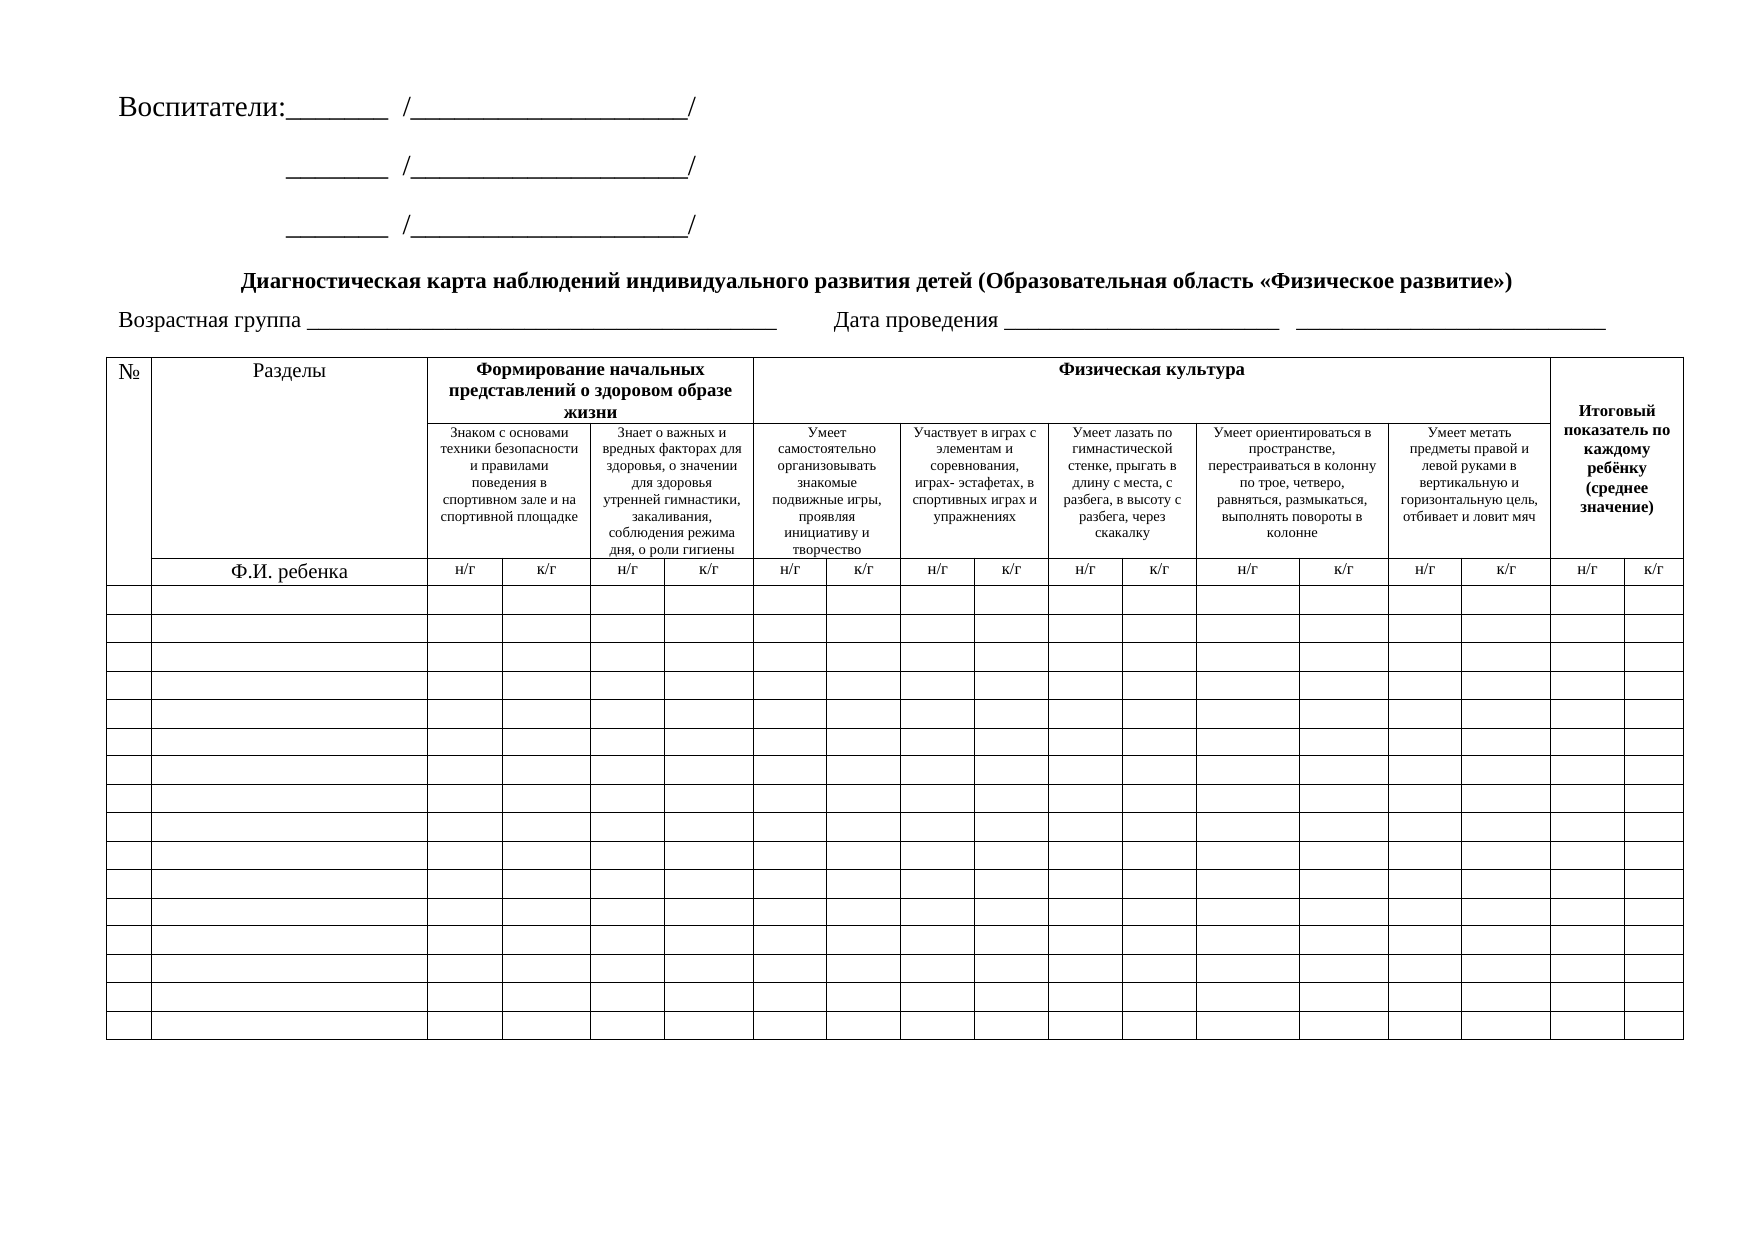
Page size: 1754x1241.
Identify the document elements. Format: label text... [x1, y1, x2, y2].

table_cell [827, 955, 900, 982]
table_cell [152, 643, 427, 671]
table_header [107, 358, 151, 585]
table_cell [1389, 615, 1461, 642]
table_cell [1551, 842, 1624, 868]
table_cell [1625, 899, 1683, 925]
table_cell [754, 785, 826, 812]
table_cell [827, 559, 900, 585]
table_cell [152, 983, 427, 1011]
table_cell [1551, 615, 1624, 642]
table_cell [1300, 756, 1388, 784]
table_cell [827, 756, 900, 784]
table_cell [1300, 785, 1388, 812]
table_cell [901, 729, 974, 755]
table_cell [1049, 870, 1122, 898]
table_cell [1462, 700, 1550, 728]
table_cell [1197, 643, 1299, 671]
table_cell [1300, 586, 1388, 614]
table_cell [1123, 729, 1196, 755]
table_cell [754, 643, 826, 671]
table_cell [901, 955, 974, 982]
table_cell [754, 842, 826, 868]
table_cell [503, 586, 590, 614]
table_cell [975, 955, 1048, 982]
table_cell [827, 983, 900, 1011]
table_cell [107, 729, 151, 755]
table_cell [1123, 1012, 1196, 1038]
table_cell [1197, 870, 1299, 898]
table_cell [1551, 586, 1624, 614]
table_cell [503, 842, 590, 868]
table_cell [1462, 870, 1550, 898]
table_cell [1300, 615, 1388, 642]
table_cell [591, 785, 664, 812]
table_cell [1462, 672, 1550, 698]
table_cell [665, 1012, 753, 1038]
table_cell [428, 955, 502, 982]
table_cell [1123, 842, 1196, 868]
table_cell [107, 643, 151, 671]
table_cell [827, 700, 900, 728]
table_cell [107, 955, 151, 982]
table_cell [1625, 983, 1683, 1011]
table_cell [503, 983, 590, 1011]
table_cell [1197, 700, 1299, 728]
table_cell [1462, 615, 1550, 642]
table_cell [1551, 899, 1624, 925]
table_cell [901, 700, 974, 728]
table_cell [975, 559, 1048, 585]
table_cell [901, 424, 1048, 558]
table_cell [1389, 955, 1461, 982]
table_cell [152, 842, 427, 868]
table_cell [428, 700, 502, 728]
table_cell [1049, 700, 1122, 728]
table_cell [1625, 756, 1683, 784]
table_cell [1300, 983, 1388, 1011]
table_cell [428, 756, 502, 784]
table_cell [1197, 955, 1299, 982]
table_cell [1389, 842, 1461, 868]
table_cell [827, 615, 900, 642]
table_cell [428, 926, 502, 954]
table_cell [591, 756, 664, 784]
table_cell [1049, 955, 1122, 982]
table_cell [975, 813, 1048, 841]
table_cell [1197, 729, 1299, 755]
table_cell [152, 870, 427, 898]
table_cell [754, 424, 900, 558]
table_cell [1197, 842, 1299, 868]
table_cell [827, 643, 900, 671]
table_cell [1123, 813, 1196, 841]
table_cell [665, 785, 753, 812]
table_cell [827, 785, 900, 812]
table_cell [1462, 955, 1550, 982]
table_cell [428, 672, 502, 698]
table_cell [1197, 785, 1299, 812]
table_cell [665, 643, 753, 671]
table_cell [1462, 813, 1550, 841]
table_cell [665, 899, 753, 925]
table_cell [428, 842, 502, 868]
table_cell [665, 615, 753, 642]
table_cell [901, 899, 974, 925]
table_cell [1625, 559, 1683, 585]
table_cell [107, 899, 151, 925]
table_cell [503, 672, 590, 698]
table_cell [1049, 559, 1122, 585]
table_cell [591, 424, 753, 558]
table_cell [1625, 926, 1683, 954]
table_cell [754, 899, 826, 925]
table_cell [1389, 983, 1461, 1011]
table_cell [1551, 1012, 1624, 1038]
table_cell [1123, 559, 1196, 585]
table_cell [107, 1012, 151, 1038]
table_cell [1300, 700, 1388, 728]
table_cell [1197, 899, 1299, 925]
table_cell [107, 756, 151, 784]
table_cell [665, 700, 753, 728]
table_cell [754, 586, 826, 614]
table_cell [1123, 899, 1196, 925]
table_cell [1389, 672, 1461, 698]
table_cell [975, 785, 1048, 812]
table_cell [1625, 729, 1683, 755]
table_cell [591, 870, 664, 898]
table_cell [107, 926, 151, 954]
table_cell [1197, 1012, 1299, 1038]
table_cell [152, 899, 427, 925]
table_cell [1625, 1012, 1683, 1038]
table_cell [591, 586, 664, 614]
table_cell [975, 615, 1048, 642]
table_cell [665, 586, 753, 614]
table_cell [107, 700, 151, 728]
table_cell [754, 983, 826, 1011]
text _______ /___________________/ [118, 148, 1636, 182]
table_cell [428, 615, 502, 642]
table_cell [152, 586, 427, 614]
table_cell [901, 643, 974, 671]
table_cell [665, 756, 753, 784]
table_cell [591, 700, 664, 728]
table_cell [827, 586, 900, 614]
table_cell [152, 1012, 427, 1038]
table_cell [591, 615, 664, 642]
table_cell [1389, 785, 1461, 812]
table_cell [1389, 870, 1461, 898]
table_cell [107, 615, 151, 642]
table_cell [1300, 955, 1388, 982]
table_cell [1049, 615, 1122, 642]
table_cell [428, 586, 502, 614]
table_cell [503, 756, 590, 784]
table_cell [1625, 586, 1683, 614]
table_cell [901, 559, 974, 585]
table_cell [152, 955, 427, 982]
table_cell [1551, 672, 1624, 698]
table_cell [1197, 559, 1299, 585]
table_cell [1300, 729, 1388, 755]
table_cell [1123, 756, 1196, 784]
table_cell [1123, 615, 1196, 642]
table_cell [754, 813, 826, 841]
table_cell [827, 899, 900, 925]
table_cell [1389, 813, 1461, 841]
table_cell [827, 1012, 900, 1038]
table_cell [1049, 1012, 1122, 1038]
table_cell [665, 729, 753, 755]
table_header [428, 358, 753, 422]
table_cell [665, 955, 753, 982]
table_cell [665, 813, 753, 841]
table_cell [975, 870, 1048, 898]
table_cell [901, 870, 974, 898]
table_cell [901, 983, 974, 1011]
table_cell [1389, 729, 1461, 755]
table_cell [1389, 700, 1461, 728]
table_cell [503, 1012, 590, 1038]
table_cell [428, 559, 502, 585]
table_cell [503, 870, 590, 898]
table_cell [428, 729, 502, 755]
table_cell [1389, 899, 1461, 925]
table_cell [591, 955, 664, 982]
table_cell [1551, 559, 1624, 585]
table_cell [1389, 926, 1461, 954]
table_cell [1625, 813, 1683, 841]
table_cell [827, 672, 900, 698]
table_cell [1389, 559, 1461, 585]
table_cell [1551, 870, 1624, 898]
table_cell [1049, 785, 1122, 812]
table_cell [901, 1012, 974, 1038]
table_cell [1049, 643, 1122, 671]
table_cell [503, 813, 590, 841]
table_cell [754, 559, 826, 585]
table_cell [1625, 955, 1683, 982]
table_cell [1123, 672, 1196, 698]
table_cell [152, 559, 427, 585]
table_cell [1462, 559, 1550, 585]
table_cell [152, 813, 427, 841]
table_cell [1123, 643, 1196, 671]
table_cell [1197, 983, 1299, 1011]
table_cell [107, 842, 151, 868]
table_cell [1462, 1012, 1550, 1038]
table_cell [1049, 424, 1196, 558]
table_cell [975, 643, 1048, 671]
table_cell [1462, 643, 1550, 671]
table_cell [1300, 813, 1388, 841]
text Возрастная группа _________________________________________ Дата проведения ________________________ ___________________________ [118, 306, 1636, 332]
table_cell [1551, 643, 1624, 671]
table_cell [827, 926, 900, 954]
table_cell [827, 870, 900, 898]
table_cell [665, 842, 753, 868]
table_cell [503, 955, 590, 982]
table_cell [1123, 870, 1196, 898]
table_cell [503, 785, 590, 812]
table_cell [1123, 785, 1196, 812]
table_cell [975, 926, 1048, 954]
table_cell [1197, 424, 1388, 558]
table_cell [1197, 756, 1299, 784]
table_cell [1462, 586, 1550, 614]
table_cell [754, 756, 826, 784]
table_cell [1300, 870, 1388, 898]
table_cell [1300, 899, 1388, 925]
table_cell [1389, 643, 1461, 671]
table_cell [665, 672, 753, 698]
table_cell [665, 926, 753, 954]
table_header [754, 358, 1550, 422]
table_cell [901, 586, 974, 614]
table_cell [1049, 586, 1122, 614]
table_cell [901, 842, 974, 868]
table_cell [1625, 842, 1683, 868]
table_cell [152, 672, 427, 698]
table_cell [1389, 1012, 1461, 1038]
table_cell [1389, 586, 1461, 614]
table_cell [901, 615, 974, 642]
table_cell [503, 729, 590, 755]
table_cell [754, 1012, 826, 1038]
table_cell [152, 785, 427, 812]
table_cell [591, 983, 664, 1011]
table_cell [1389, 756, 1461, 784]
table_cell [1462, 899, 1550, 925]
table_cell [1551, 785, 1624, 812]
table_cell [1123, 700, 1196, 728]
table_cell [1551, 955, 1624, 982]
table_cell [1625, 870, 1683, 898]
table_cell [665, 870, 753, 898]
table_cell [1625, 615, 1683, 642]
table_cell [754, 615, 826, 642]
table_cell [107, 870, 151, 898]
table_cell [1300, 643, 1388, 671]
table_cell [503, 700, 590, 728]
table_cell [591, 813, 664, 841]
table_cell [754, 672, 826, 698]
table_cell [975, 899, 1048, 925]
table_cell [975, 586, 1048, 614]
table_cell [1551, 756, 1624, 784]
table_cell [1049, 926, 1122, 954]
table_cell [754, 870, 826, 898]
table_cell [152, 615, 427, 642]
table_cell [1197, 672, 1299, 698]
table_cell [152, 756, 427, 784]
text _______ /___________________/ [118, 207, 1636, 241]
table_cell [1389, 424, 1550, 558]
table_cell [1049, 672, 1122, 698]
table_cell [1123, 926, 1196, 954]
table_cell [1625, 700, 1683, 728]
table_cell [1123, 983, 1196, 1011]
text Диагностическая карта наблюдений индивидуального развития детей (Образовательная область «Физическое развитие») [118, 267, 1636, 293]
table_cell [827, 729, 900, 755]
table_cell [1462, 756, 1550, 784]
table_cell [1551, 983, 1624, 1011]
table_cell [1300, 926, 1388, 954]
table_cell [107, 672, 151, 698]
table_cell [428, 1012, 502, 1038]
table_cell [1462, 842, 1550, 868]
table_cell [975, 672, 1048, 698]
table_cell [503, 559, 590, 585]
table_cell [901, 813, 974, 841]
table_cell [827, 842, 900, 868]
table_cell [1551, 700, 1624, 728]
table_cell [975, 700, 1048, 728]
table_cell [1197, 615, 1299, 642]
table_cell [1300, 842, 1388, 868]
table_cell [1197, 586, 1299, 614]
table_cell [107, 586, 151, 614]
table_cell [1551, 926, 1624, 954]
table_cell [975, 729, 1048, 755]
text Воспитатели:_______ /___________________/ [118, 89, 1636, 122]
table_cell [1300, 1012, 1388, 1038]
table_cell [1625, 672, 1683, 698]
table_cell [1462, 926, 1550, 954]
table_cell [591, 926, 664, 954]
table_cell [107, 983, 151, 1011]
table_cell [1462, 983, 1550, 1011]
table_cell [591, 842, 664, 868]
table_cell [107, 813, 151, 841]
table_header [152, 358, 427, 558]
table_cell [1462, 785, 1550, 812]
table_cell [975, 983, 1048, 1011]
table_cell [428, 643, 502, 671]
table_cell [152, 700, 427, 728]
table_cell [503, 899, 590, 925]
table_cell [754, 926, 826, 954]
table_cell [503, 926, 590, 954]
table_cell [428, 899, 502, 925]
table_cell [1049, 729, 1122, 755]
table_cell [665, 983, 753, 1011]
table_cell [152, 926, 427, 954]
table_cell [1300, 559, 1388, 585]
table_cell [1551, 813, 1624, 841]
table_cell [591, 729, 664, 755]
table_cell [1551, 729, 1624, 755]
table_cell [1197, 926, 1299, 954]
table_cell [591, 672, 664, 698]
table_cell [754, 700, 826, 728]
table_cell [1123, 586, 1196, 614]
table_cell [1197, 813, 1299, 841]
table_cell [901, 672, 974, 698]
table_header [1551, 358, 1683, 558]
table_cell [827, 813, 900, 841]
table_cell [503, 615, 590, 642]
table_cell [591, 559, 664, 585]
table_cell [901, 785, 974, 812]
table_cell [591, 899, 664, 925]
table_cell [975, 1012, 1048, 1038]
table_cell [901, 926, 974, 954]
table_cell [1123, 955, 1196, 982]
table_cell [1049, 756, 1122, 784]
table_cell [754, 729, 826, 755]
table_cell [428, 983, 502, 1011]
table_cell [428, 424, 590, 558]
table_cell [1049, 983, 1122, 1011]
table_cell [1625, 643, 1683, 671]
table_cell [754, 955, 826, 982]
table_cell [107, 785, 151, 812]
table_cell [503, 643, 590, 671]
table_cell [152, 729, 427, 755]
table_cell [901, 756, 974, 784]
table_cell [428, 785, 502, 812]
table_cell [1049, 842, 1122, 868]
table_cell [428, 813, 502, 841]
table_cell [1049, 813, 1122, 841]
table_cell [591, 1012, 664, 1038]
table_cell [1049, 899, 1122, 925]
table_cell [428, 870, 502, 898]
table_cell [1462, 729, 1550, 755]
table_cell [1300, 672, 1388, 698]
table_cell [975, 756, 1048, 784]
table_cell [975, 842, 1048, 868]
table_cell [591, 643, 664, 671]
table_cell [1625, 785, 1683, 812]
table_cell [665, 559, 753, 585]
